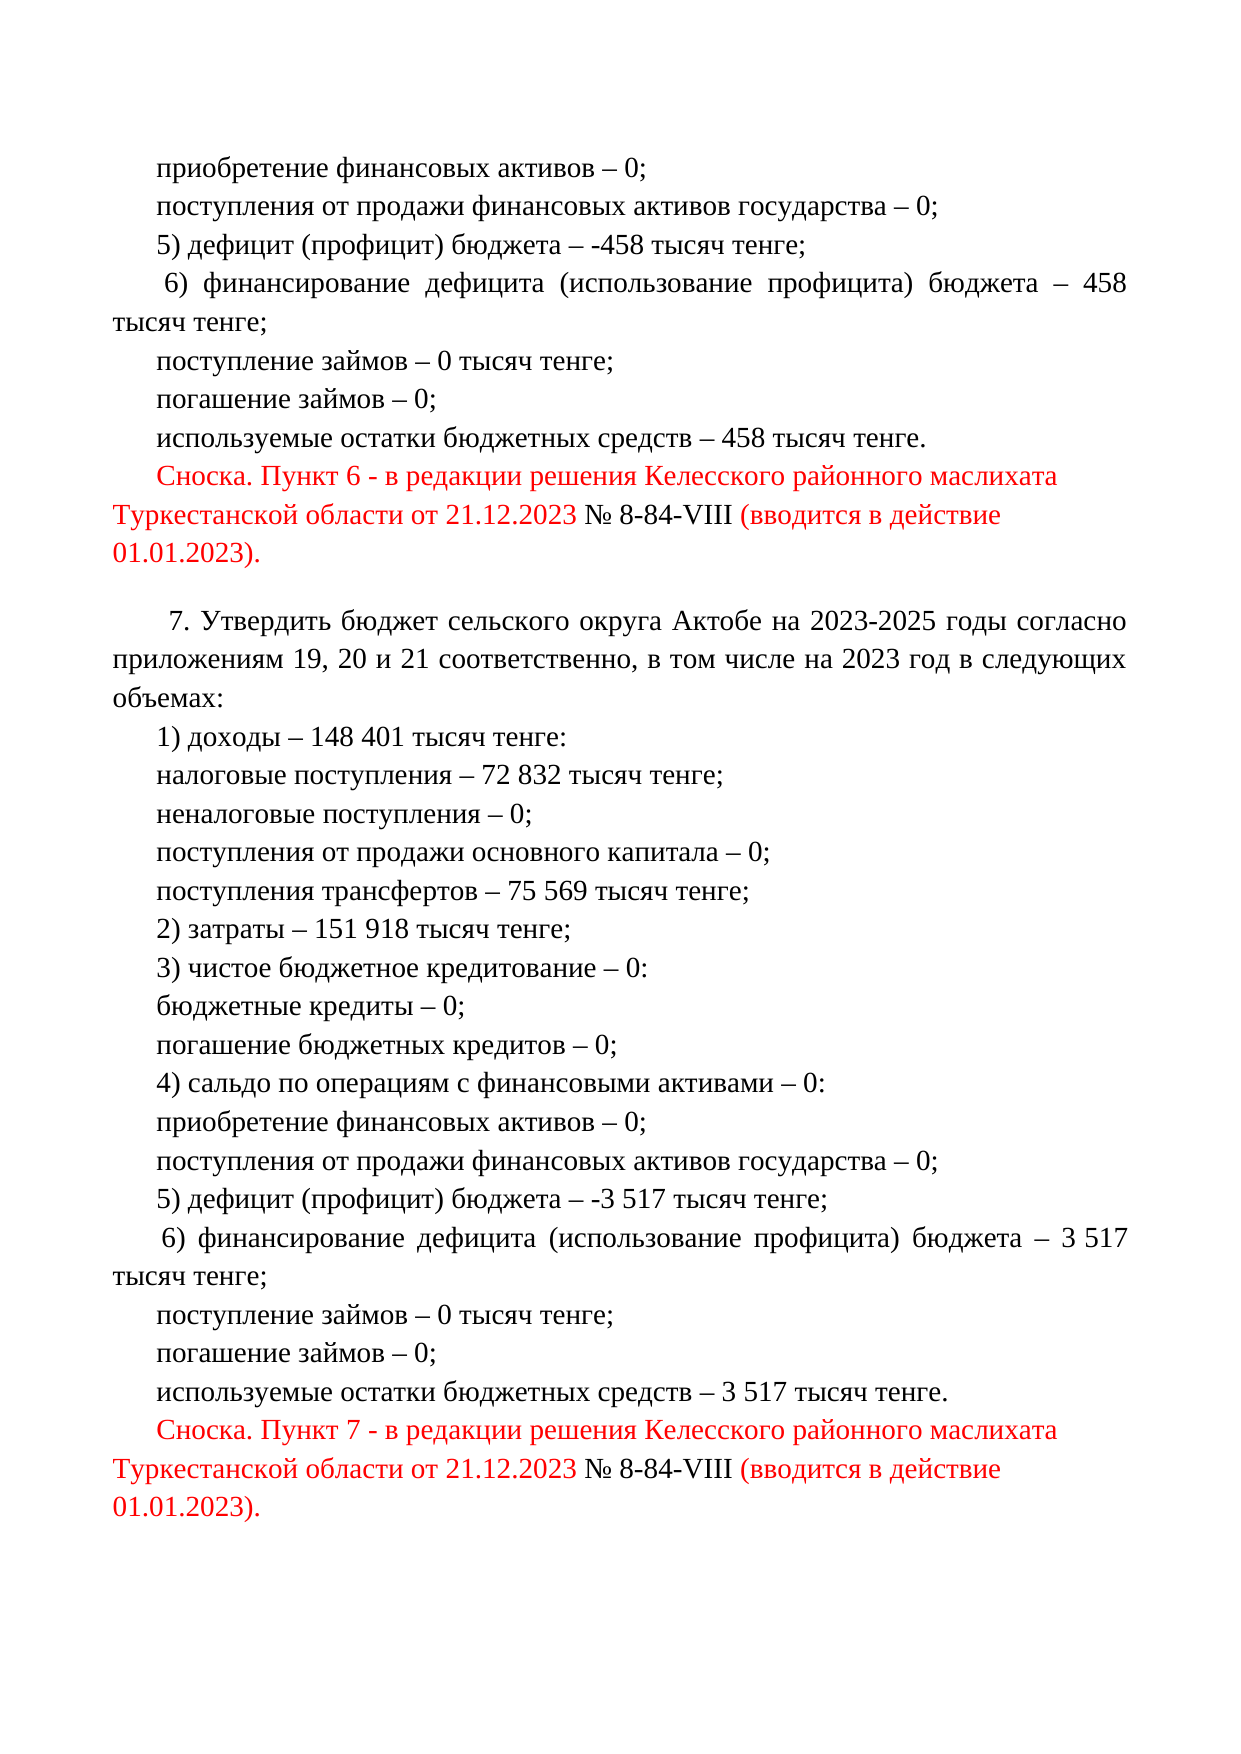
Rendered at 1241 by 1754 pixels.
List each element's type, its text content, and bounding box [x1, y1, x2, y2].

text 2) затраты – 151 918 тысяч тенге; [112, 911, 1128, 945]
text 5) дефицит (профицит) бюджета – -458 тысяч тенге; [112, 227, 1128, 261]
text погашение бюджетных кредитов – 0; [112, 1027, 1128, 1061]
text Сноска. Пункт 6 - в редакции решения Келесского районного маслихата Туркестанской области от 21.12.2023 № 8-84-VIII (вводится в действие 01.01.2023). [112, 458, 1128, 599]
text 6) финансирование дефицита (использование профицита) бюджета – 458 тысяч тенге; [112, 266, 1128, 338]
text Сноска. Пункт 7 - в редакции решения Келесского районного маслихата Туркестанской области от 21.12.2023 № 8-84-VIII (вводится в действие 01.01.2023). [112, 1412, 1128, 1553]
text неналоговые поступления – 0; [112, 796, 1128, 829]
text поступления трансфертов – 75 569 тысяч тенге; [112, 873, 1128, 906]
text налоговые поступления – 72 832 тысяч тенге; [112, 757, 1128, 791]
text погашение займов – 0; [112, 381, 1128, 415]
text 5) дефицит (профицит) бюджета – -3 517 тысяч тенге; [112, 1181, 1128, 1215]
text поступления от продажи финансовых активов государства – 0; [112, 1143, 1128, 1176]
text 3) чистое бюджетное кредитование – 0: [112, 950, 1128, 983]
text погашение займов – 0; [112, 1335, 1128, 1369]
text приобретение финансовых активов – 0; [112, 1104, 1128, 1138]
text поступления от продажи финансовых активов государства – 0; [112, 188, 1128, 222]
text 7. Утвердить бюджет сельского округа Актобе на 2023-2025 годы согласно приложениям 19, 20 и 21 соответственно, в том числе на 2023 год в следующих объемах: [112, 603, 1128, 714]
text 6) финансирование дефицита (использование профицита) бюджета – 3 517 тысяч тенге; [112, 1220, 1128, 1292]
text поступления от продажи основного капитала – 0; [112, 834, 1128, 868]
text приобретение финансовых активов – 0; [112, 150, 1128, 183]
text 1) доходы – 148 401 тысяч тенге: [112, 719, 1128, 752]
text поступление займов – 0 тысяч тенге; [112, 1297, 1128, 1330]
text поступление займов – 0 тысяч тенге; [112, 343, 1128, 376]
text 4) сальдо по операциям с финансовыми активами – 0: [112, 1066, 1128, 1099]
text бюджетные кредиты – 0; [112, 988, 1128, 1022]
text используемые остатки бюджетных средств – 3 517 тысяч тенге. [112, 1374, 1128, 1407]
text используемые остатки бюджетных средств – 458 тысяч тенге. [112, 420, 1128, 453]
